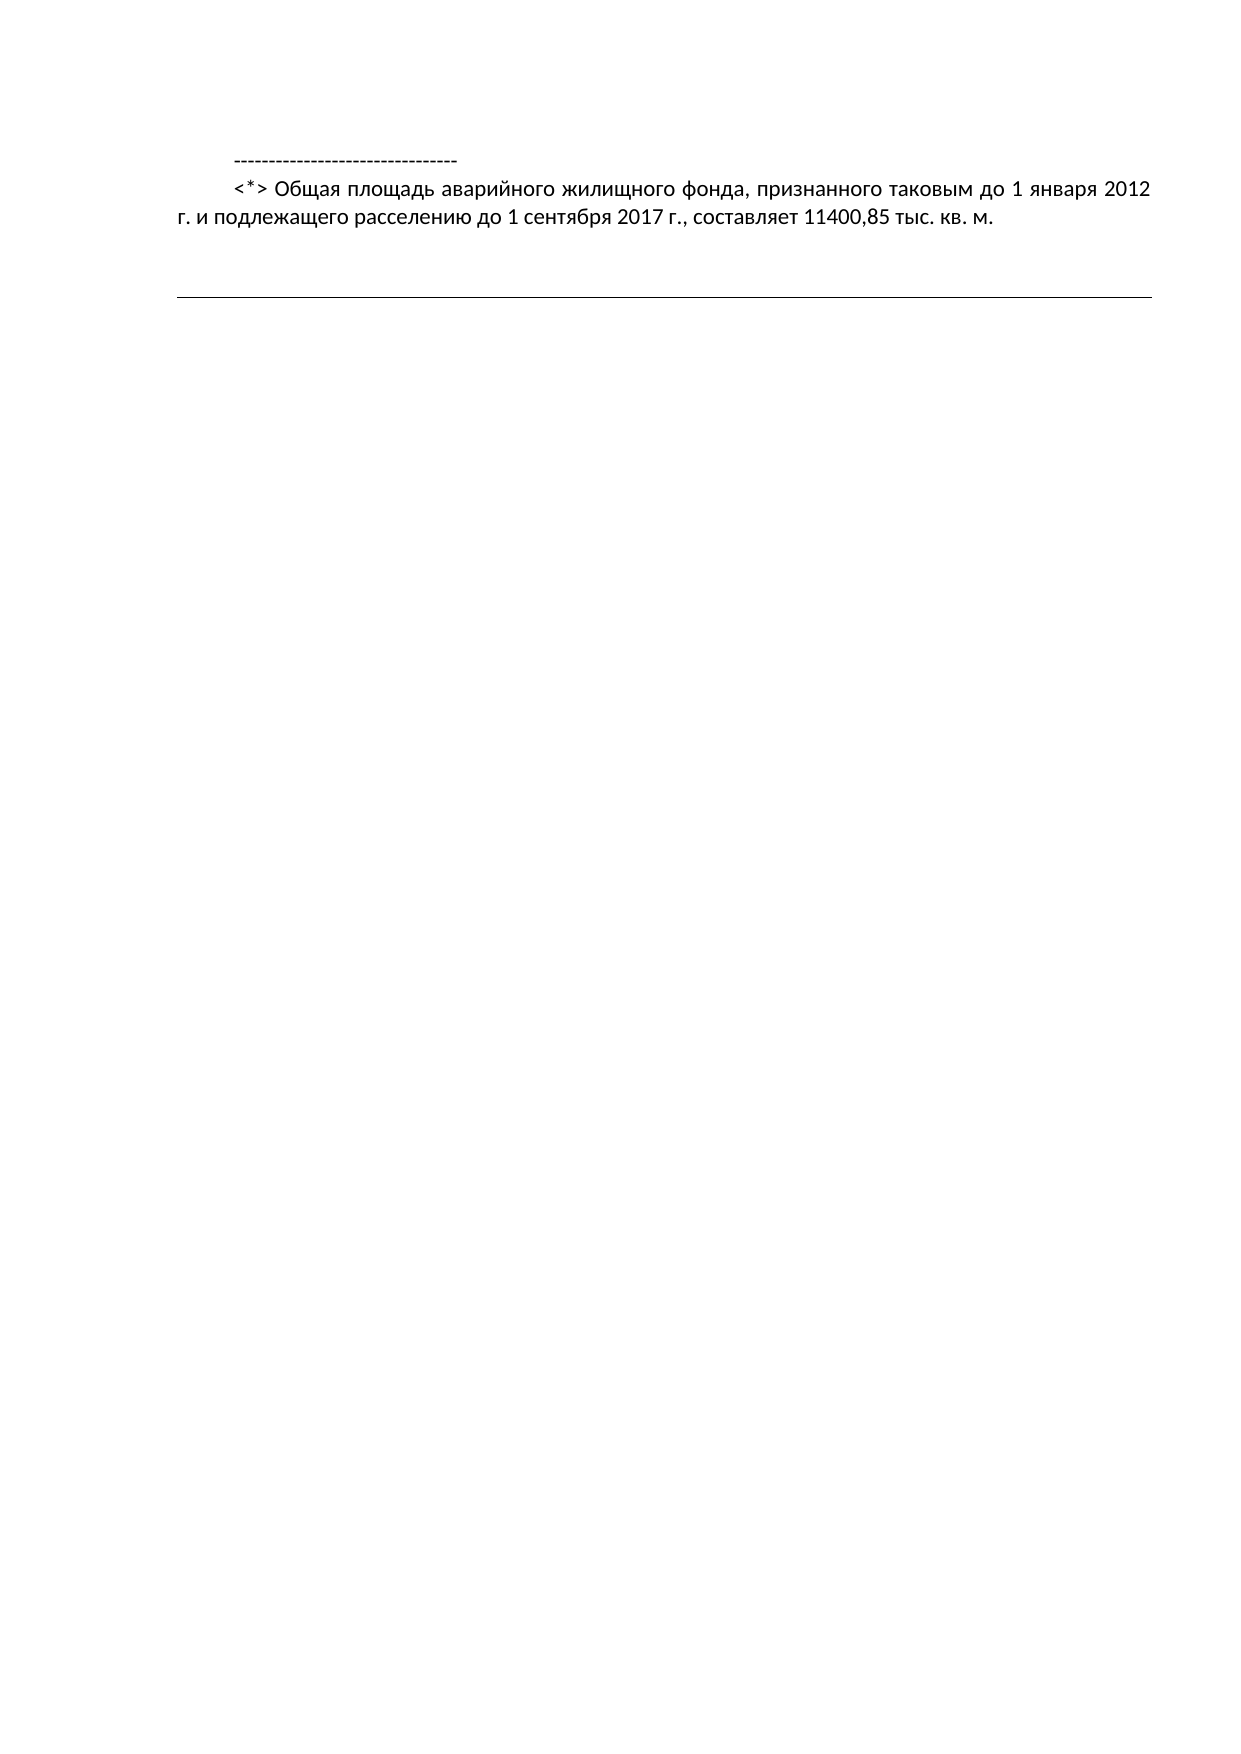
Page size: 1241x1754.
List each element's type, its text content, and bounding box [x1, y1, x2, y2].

text -------------------------------- [177, 146, 1152, 174]
text <*> Общая площадь аварийного жилищного фонда, признанного таковым до 1 января 2012 г. и подлежащего расселению до 1 сентября 2017 г., составляет 11400,85 тыс. кв. м. [177, 174, 1152, 230]
